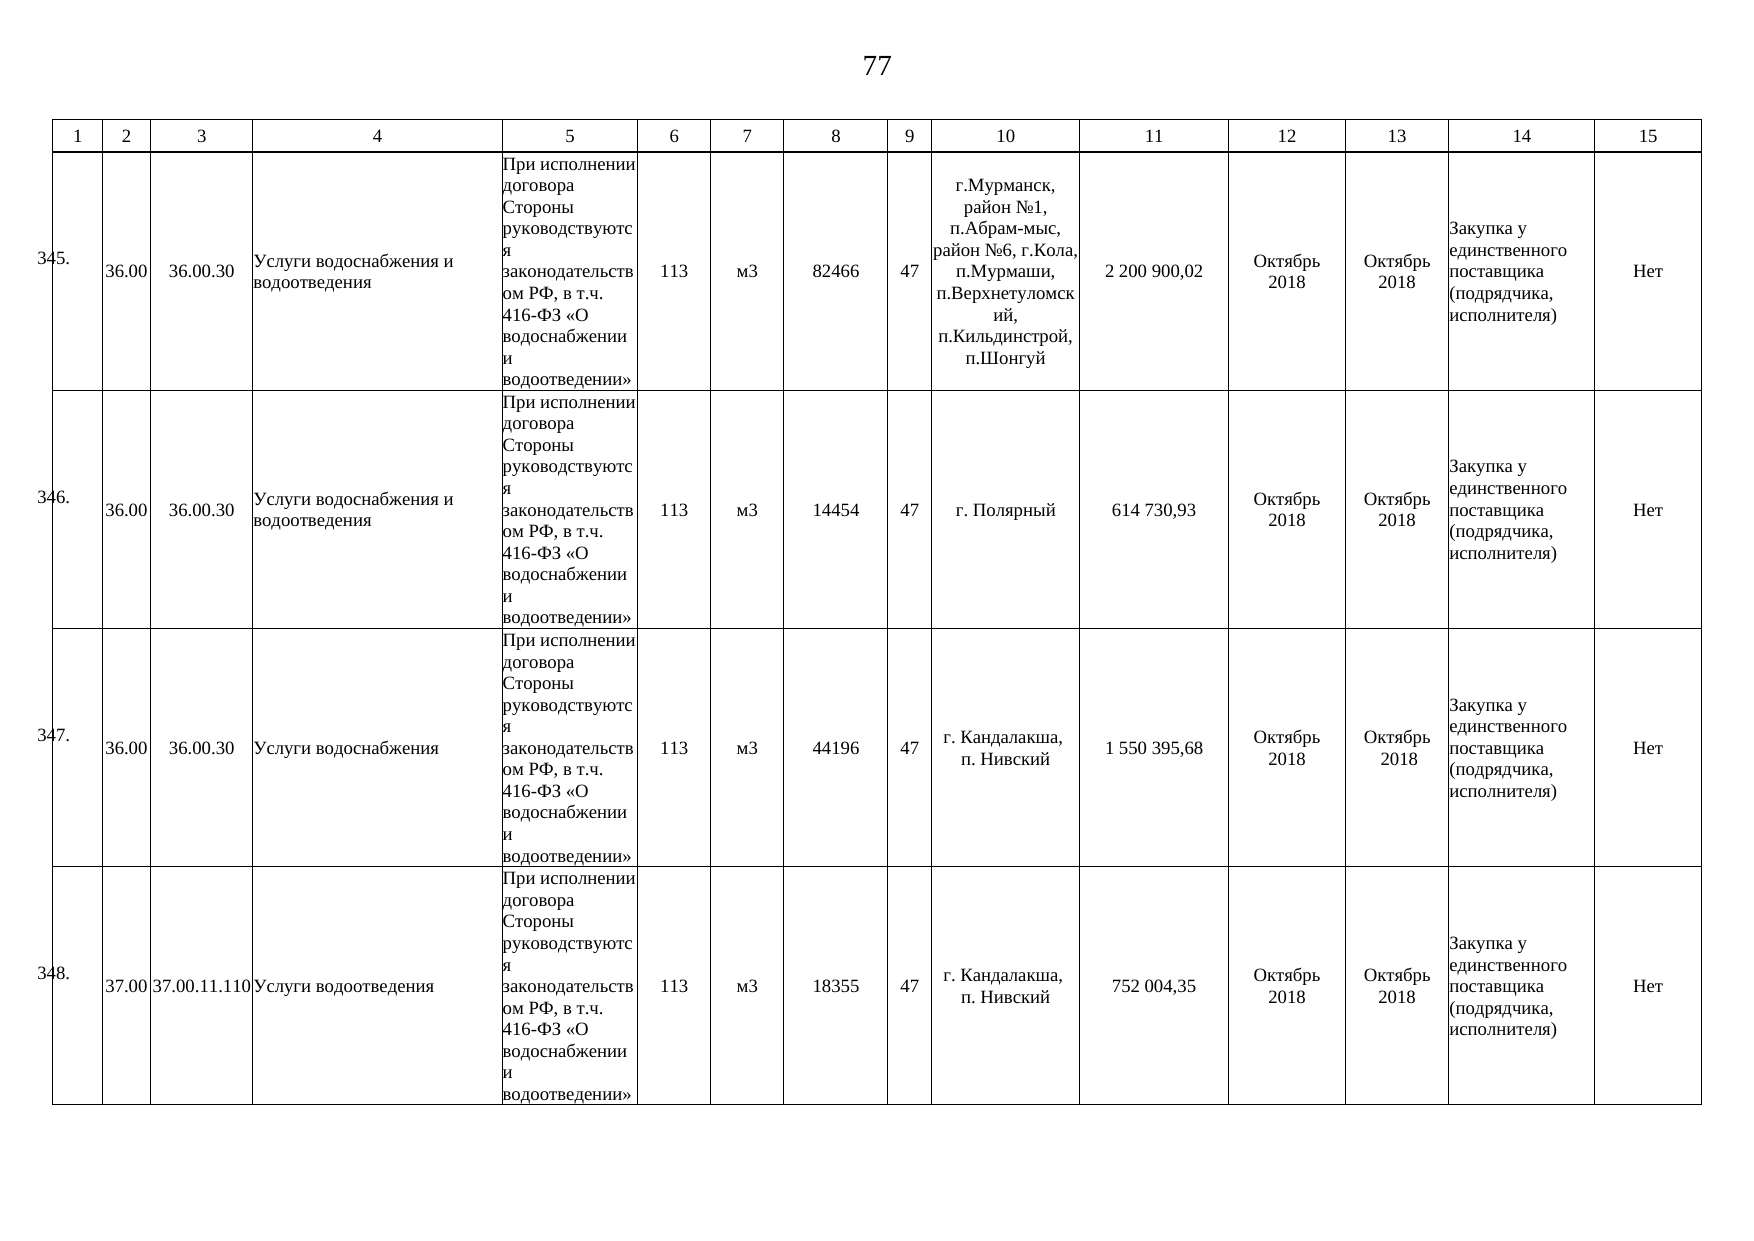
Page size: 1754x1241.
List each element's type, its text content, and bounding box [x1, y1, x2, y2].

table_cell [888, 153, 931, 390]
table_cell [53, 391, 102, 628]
table_header 3 [151, 120, 252, 151]
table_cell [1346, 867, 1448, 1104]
table_header 13 [1346, 120, 1448, 151]
table_header 15 [1595, 120, 1701, 151]
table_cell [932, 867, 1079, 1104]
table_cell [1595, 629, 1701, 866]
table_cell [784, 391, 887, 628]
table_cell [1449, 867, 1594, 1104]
table_header 14 [1449, 120, 1594, 151]
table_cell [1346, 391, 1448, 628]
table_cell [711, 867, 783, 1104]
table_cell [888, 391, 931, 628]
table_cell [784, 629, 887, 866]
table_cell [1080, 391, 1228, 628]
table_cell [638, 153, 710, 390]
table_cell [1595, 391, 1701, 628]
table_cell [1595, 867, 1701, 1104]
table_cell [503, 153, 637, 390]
table_header 10 [932, 120, 1079, 151]
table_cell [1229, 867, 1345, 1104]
table_header 12 [1229, 120, 1345, 151]
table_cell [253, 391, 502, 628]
table_header 1 [53, 120, 102, 151]
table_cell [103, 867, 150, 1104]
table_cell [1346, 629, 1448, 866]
table_header 6 [638, 120, 710, 151]
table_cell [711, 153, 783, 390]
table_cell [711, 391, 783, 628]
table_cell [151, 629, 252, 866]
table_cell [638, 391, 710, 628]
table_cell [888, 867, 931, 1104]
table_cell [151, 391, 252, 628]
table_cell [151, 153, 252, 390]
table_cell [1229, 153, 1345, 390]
table_header 9 [888, 120, 931, 151]
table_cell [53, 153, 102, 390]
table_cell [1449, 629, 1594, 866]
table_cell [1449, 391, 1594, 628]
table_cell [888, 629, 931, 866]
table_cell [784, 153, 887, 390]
table_header 2 [103, 120, 150, 151]
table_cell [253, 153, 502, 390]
table_header 7 [711, 120, 783, 151]
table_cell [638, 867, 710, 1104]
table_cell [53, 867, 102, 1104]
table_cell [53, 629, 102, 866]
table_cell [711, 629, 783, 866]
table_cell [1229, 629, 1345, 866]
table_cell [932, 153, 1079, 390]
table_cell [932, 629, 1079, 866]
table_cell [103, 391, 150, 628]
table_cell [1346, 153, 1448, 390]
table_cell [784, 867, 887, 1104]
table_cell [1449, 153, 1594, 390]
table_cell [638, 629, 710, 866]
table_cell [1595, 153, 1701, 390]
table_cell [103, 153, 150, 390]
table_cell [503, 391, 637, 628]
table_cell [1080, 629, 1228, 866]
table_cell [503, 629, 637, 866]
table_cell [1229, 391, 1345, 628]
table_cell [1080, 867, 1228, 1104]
table_header 11 [1080, 120, 1228, 151]
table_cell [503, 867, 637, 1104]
table_header 5 [503, 120, 637, 151]
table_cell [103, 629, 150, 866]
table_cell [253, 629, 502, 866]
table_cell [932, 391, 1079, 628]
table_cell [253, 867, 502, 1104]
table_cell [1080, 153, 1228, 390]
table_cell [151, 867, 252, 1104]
table_header 8 [784, 120, 887, 151]
table_header 4 [253, 120, 502, 151]
